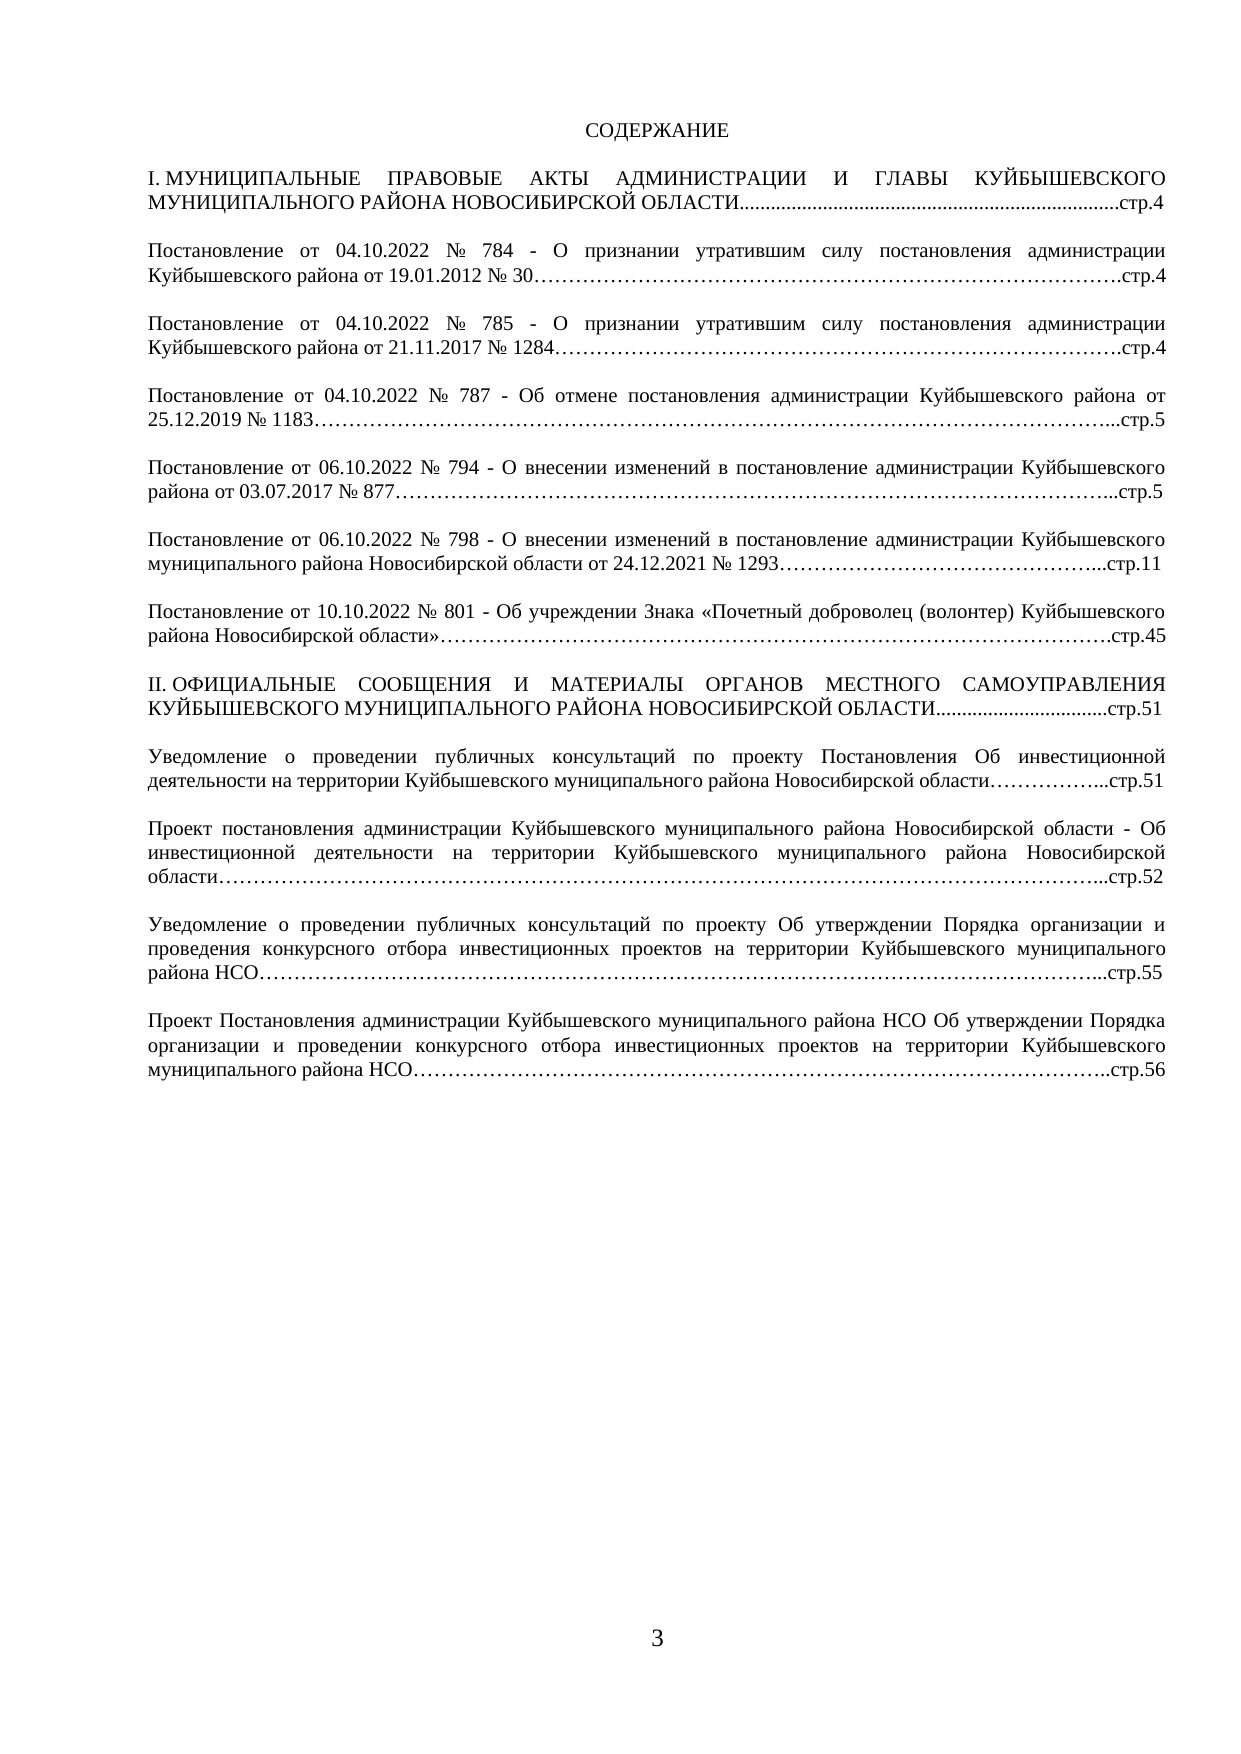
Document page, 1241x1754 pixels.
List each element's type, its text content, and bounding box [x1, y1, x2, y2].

text Проект постановления администрации Куйбышевского муниципального района Новосибирской области - Об инвестиционной деятельности на территории Куйбышевского муниципального района Новосибирской области………………………………………………………………………………………………………………...стр.52 [148, 816, 1167, 888]
text Постановление от 04.10.2022 № 785 - О признании утратившим силу постановления администрации Куйбышевского района от 21.11.2017 № 1284……………………………………………………………………….стр.4 [148, 311, 1167, 359]
text СОДЕРЖАНИЕ [148, 118, 1167, 142]
text Постановление от 06.10.2022 № 794 - О внесении изменений в постановление администрации Куйбышевского района от 03.07.2017 № 877…………………………………………………………………………………………...стр.5 [148, 455, 1167, 503]
text Постановление от 10.10.2022 № 801 - Об учреждении Знака «Почетный доброволец (волонтер) Куйбышевского района Новосибирской области»…………………………………………………………………………………….стр.45 [148, 599, 1167, 647]
text Постановление от 04.10.2022 № 784 - О признании утратившим силу постановления администрации Куйбышевского района от 19.01.2012 № 30………………………………………………………………………….стр.4 [148, 238, 1167, 287]
text Уведомление о проведении публичных консультаций по проекту Постановления Об инвестиционной деятельности на территории Куйбышевского муниципального района Новосибирской области……………...стр.51 [148, 744, 1167, 792]
text Уведомление о проведении публичных консультаций по проекту Об утверждении Порядка организации и проведения конкурсного отбора инвестиционных проектов на территории Куйбышевского муниципального района НСО…………………………………………………………………………………………………………...стр.55 [148, 912, 1167, 984]
text Постановление от 04.10.2022 № 787 - Об отмене постановления администрации Куйбышевского района от 25.12.2019 № 1183……………………………………………………………………………………………………...стр.5 [148, 383, 1167, 431]
text I. МУНИЦИПАЛЬНЫЕ ПРАВОВЫЕ АКТЫ АДМИНИСТРАЦИИ И ГЛАВЫ КУЙБЫШЕВСКОГО МУНИЦИПАЛЬНОГО РАЙОНА НОВОСИБИРСКОЙ ОБЛАСТИ.........................................................................стр.4 [148, 166, 1167, 214]
text Постановление от 06.10.2022 № 798 - О внесении изменений в постановление администрации Куйбышевского муниципального района Новосибирской области от 24.12.2021 № 1293………………………………………...стр.11 [148, 527, 1167, 575]
text II. ОФИЦИАЛЬНЫЕ СООБЩЕНИЯ И МАТЕРИАЛЫ ОРГАНОВ МЕСТНОГО САМОУПРАВЛЕНИЯ КУЙБЫШЕВСКОГО МУНИЦИПАЛЬНОГО РАЙОНА НОВОСИБИРСКОЙ ОБЛАСТИ.................................стр.51 [148, 672, 1167, 720]
text Проект Постановления администрации Куйбышевского муниципального района НСО Об утверждении Порядка организации и проведении конкурсного отбора инвестиционных проектов на территории Куйбышевского муниципального района НСО………………………………………………………………………………………..стр.56 [148, 1008, 1167, 1081]
